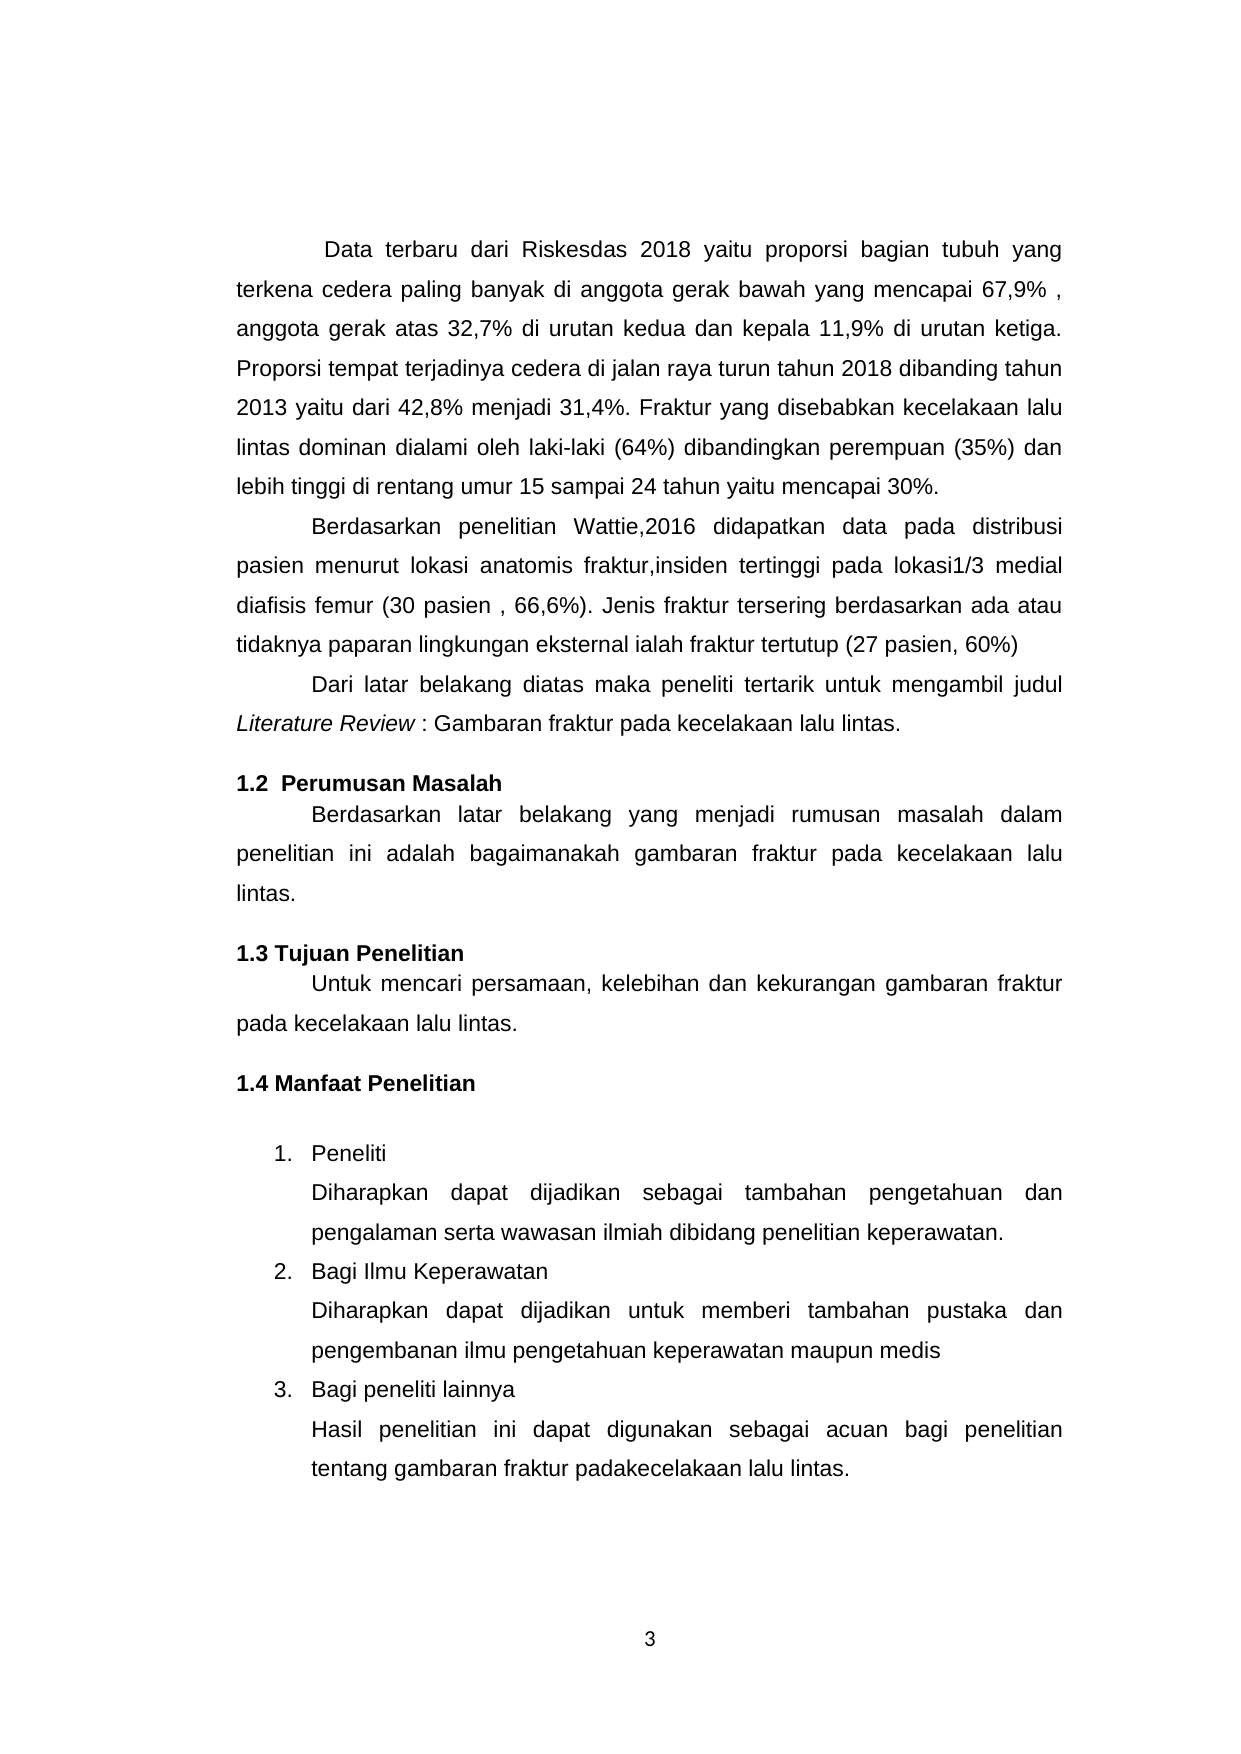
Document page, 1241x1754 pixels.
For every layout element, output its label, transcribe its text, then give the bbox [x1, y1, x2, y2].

list Diharapkan dapat dijadikan sebagai tambahan pengetahuan dan pengalaman serta wawasan ilmiah dibidang penelitian keperawatan. [311, 1179, 1063, 1245]
list Hasil penelitian ini dapat digunakan sebagai acuan bagi penelitian tentang gambaran fraktur padakecelakaan lalu lintas. [311, 1416, 1063, 1482]
list Diharapkan dapat dijadikan untuk memberi tambahan pustaka dan pengembanan ilmu pengetahuan keperawatan maupun medis [311, 1297, 1063, 1363]
text Berdasarkan penelitian Wattie,2016 didapatkan data pada distribusi pasien menurut lokasi anatomis fraktur,insiden tertinggi pada lokasi1/3 medial diafisis femur (30 pasien , 66,6%). Jenis fraktur tersering berdasarkan ada atau tidaknya paparan lingkungan eksternal ialah fraktur tertutup (27 pasien, 60%) [236, 513, 1063, 657]
list Bagi Ilmu Keperawatan [274, 1258, 1063, 1284]
list Peneliti [274, 1139, 1063, 1166]
subtitle 1.4 Manfaat Penelitian [236, 1070, 1063, 1096]
text Untuk mencari persamaan, kelebihan dan kekurangan gambaran fraktur pada kecelakaan lalu lintas. [236, 970, 1063, 1036]
text Dari latar belakang diatas maka peneliti tertarik untuk mengambil judul Literature Review : Gambaran fraktur pada kecelakaan lalu lintas. [236, 671, 1063, 736]
text Berdasarkan latar belakang yang menjadi rumusan masalah dalam penelitian ini adalah bagaimanakah gambaran fraktur pada kecelakaan lalu lintas. [236, 801, 1063, 906]
text Data terbaru dari Riskesdas 2018 yaitu proporsi bagian tubuh yang terkena cedera paling banyak di anggota gerak bawah yang mencapai 67,9% , anggota gerak atas 32,7% di urutan kedua dan kepala 11,9% di urutan ketiga. Proporsi tempat terjadinya cedera di jalan raya turun tahun 2018 dibanding tahun 2013 yaitu dari 42,8% menjadi 31,4%. Fraktur yang disebabkan kecelakaan lalu lintas dominan dialami oleh laki-laki (64%) dibandingkan perempuan (35%) dan lebih tinggi di rentang umur 15 sampai 24 tahun yaitu mencapai 30%. [236, 236, 1063, 499]
subtitle 1.2 Perumusan Masalah [236, 770, 1063, 797]
list Bagi peneliti lainnya [274, 1376, 1063, 1403]
subtitle 1.3 Tujuan Penelitian [236, 940, 1063, 966]
